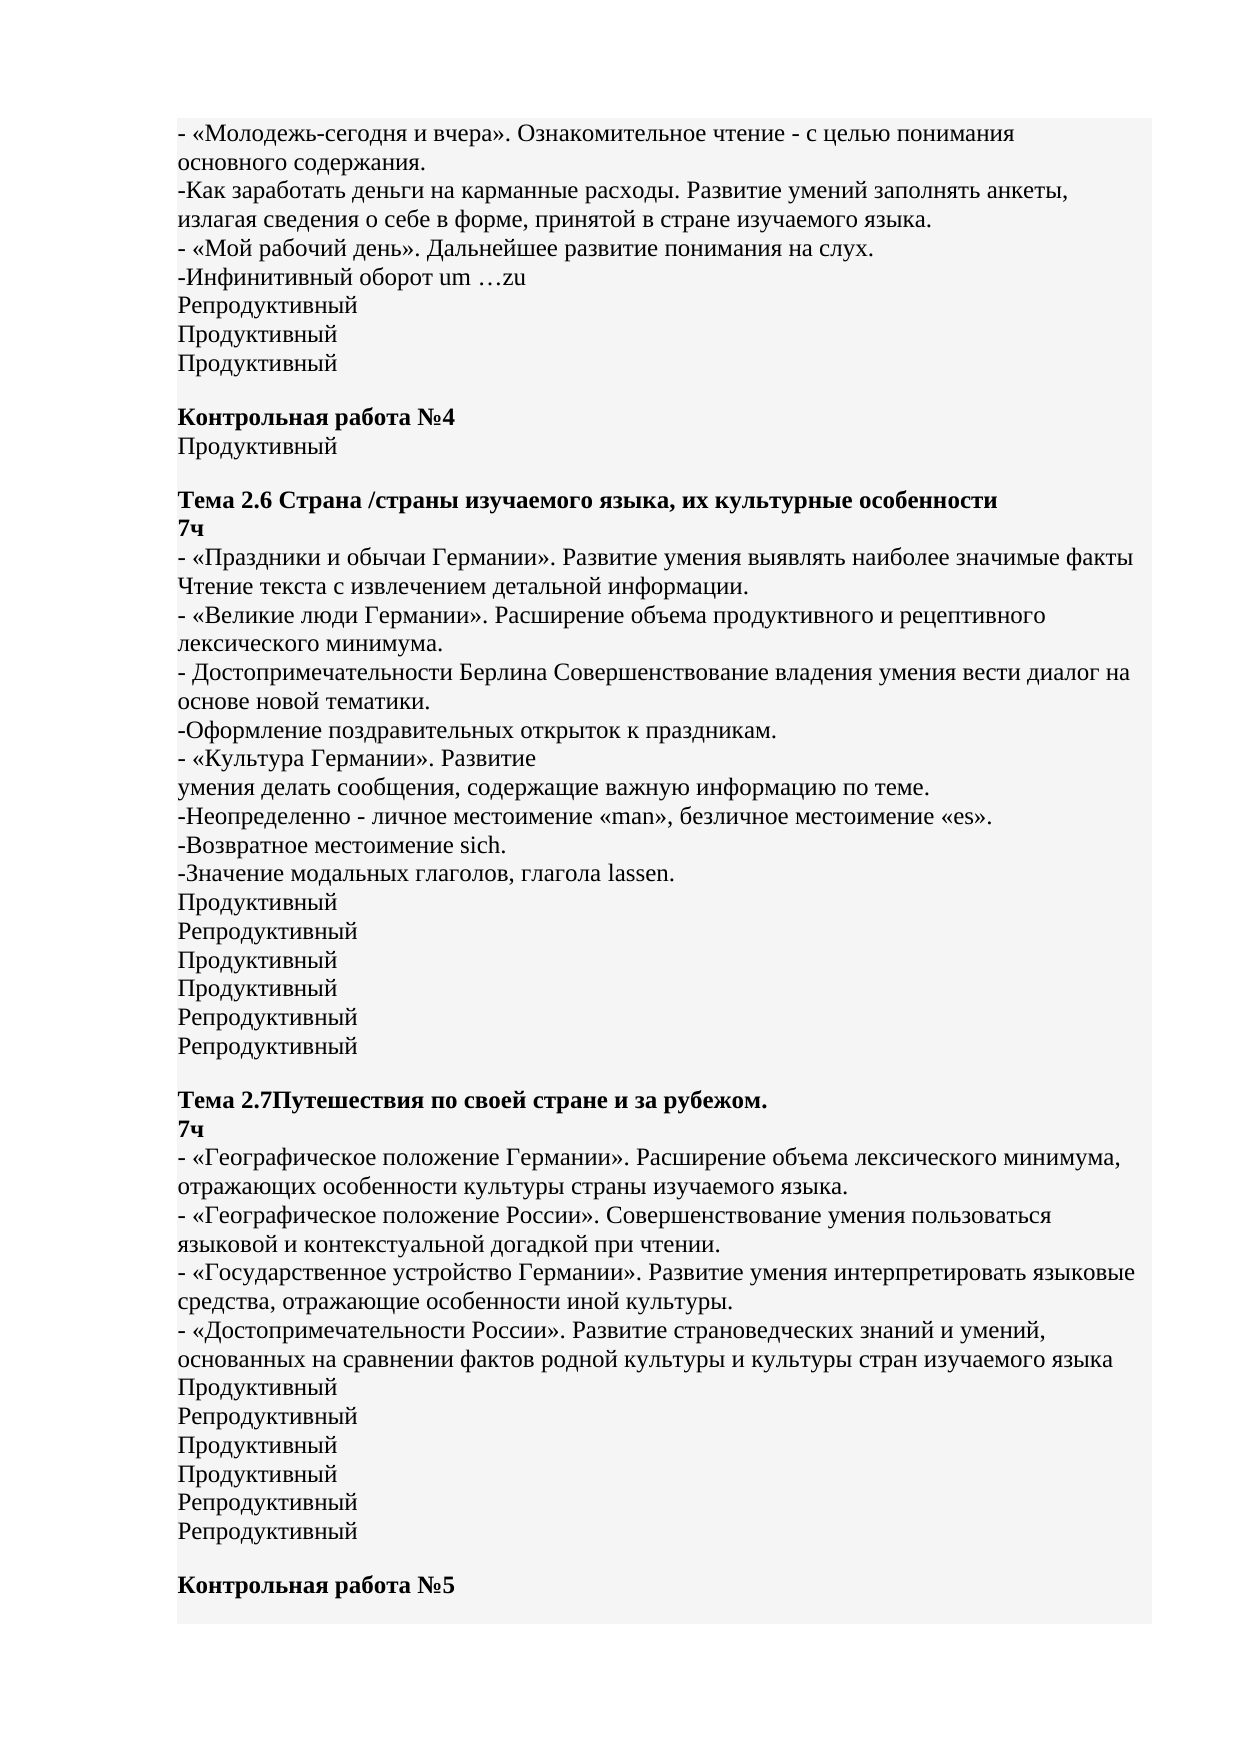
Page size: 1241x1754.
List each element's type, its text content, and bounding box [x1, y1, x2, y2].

text Продуктивный [177, 319, 1152, 348]
text - «Молодежь-сегодня и вчера». Ознакомительное чтение - с целью понимания основного содержания. [177, 118, 1152, 176]
text Продуктивный [177, 887, 1152, 916]
text -Как заработать деньги на карманные расходы. Развитие умений заполнять анкеты, излагая сведения о себе в форме, принятой в стране изучаемого языка. [177, 176, 1152, 233]
text Репродуктивный [177, 916, 1152, 945]
text Продуктивный [177, 1459, 1152, 1487]
text Репродуктивный [177, 1487, 1152, 1516]
text - «Культура Германии». Развитие [177, 743, 1152, 772]
text 7ч [177, 513, 1152, 542]
text Репродуктивный [177, 1031, 1152, 1060]
text Тема 2.7Путешествия по своей стране и за рубежом. [177, 1085, 1152, 1114]
text - «Великие люди Германии». Расширение объема продуктивного и рецептивного лексического минимума. [177, 600, 1152, 657]
text -Неопределенно - личное местоимение «man», безличное местоимение «es». [177, 801, 1152, 830]
text Продуктивный [177, 945, 1152, 973]
text - «Праздники и обычаи Германии». Развитие умения выявлять наиболее значимые факты Чтение текста с извлечением детальной информации. [177, 542, 1152, 600]
text -Возвратное местоимение sich. [177, 830, 1152, 858]
text Продуктивный [177, 1430, 1152, 1459]
text -Оформление поздравительных открыток к праздникам. [177, 715, 1152, 743]
text - «Достопримечательности России». Развитие страноведческих знаний и умений, основанных на сравнении фактов родной культуры и культуры стран изучаемого языка [177, 1315, 1152, 1372]
text -Значение модальных глаголов, глагола lassen. [177, 858, 1152, 887]
text Продуктивный [177, 973, 1152, 1002]
text - «Географическое положение Германии». Расширение объема лексического минимума, отражающих особенности культуры страны изучаемого языка. [177, 1142, 1152, 1200]
text Продуктивный [177, 1372, 1152, 1401]
text - «Географическое положение России». Совершенствование умения пользоваться языковой и контекстуальной догадкой при чтении. [177, 1200, 1152, 1257]
text Репродуктивный [177, 1516, 1152, 1545]
text - Достопримечательности Берлина Совершенствование владения умения вести диалог на основе новой тематики. [177, 657, 1152, 715]
text - «Государственное устройство Германии». Развитие умения интерпретировать языковые средства, отражающие особенности иной культуры. [177, 1257, 1152, 1315]
text Продуктивный [177, 348, 1152, 377]
text Репродуктивный [177, 1401, 1152, 1430]
text 7ч [177, 1114, 1152, 1142]
text умения делать сообщения, содержащие важную информацию по теме. [177, 772, 1152, 801]
text Контрольная работа №4 [177, 402, 1152, 431]
text Репродуктивный [177, 1002, 1152, 1031]
text Тема 2.6 Страна /страны изучаемого языка, их культурные особенности [177, 485, 1152, 513]
text Контрольная работа №5 [177, 1570, 1152, 1599]
text Продуктивный [177, 431, 1152, 459]
text Репродуктивный [177, 291, 1152, 319]
text -Инфинитивный оборот um …zu [177, 262, 1152, 291]
text - «Мой рабочий день». Дальнейшее развитие понимания на слух. [177, 233, 1152, 262]
